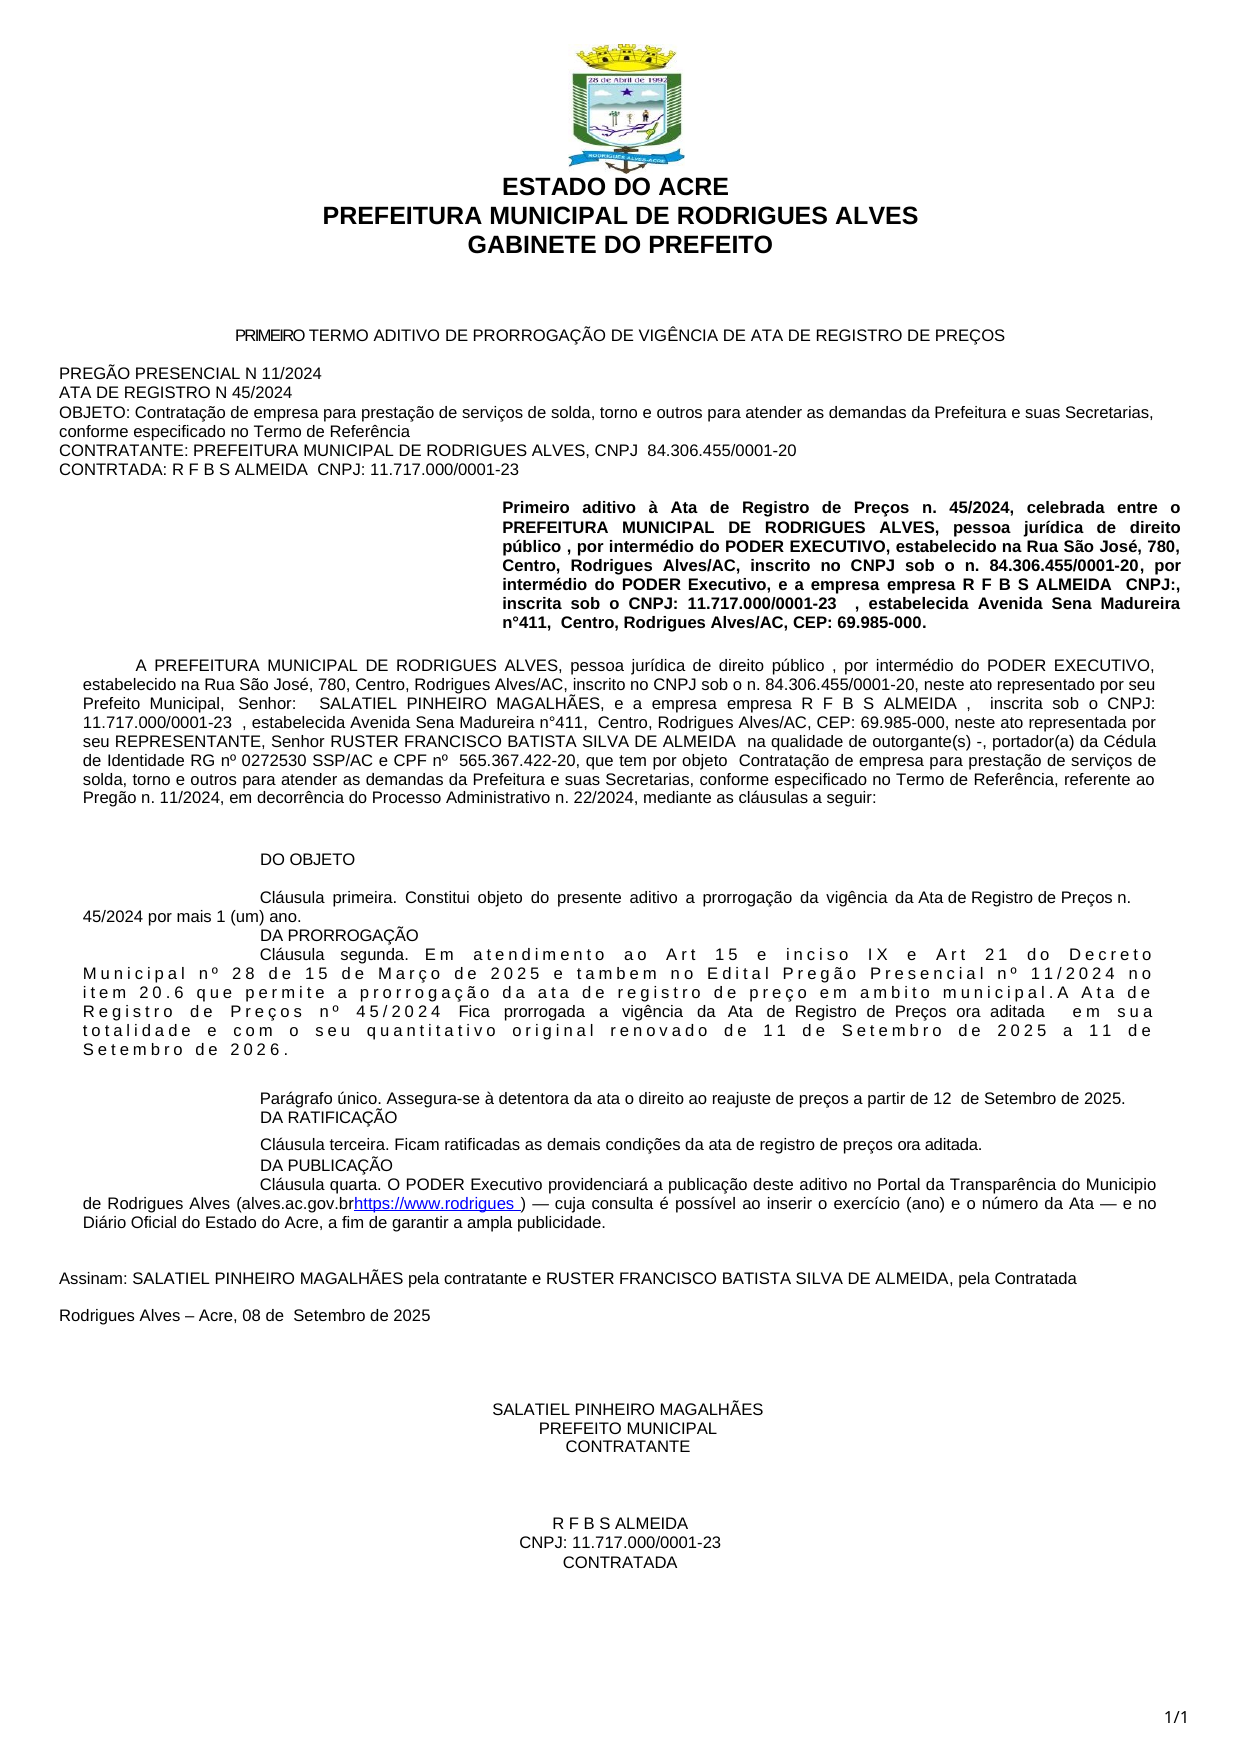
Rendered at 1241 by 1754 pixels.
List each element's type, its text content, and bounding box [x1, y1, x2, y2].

text Cláusula quarta. O PODER Executivo providenciará a publicação deste aditivo no Portal da Transparência do Municipio de Rodrigues Alves (alves.ac.gov.brhttps://www.rodrigues ) — cuja consulta é possível ao inserir o exercício (ano) e o número da Ata — e no Diário Oficial do Estado do Acre, a fim de garantir a ampla publicidade. [83, 1175, 1157, 1232]
text Rodrigues Alves – Acre, 08 de Setembro de 2025 [59, 1307, 621, 1325]
text Parágrafo único. Assegura-se à detentora da ata o direito ao reajuste de preços a partir de 12 de Setembro de 2025. [83, 1089, 1156, 1108]
title Primeiro aditivo à Ata de Registro de Preços n. 45/2024, celebrada entre o PREFEITURA MUNICIPAL DE RODRIGUES ALVES, pessoa jurídica de direito público , por intermédio do PODER EXECUTIVO, estabelecido na Rua São José, 780, Centro, Rodrigues Alves/AC, inscrito no CNPJ sob o n. 84.306.455/0001-20, por intermédio do PODER Executivo, e a empresa empresa R F B S ALMEIDA CNPJ:, inscrita sob o CNPJ: 11.717.000/0001-23 , estabelecida Avenida Sena Madureira n°411, Centro, Rodrigues Alves/AC, CEP: 69.985-000. [502, 498, 1181, 632]
title PRIMEIRO TERMO ADITIVO DE PRORROGAÇÃO DE VIGÊNCIA DE ATA DE REGISTRO DE PREÇOS [59, 326, 1181, 345]
subtitle DA RATIFICAÇÃO [260, 1108, 1181, 1127]
subtitle DA PRORROGAÇÃO [260, 926, 1181, 945]
text PREFEITO MUNICIPAL [59, 1419, 1197, 1438]
subtitle DO OBJETO [260, 850, 1181, 869]
text CONTRATANTE [59, 1438, 1197, 1457]
text Cláusula terceira. Ficam ratificadas as demais condições da ata de registro de preços ora aditada. [260, 1127, 1181, 1156]
text R F B S ALMEIDA [59, 1514, 1181, 1533]
text CONTRATANTE: PREFEITURA MUNICIPAL DE RODRIGUES ALVES, CNPJ 84.306.455/0001-20 [59, 441, 1181, 460]
text Cláusula primeira. Constitui objeto do presente aditivo a prorrogação da vigência da Ata de Registro de Preços n. 45/2024 por mais 1 (um) ano. [83, 889, 1181, 926]
title ATA DE REGISTRO N 45/2024 [59, 383, 1181, 402]
text CNPJ: 11.717.000/0001-23 [59, 1533, 1181, 1552]
title PREGÃO PRESENCIAL N 11/2024 [59, 364, 1181, 383]
subtitle DA PUBLICAÇÃO [260, 1156, 1181, 1175]
text CONTRATADA [59, 1552, 1181, 1572]
text SALATIEL PINHEIRO MAGALHÃES [59, 1400, 1197, 1419]
text A PREFEITURA MUNICIPAL DE RODRIGUES ALVES, pessoa jurídica de direito público , por intermédio do PODER EXECUTIVO, estabelecido na Rua São José, 780, Centro, Rodrigues Alves/AC, inscrito no CNPJ sob o n. 84.306.455/0001-20, neste ato representado por seu Prefeito Municipal, Senhor: SALATIEL PINHEIRO MAGALHÃES, e a empresa empresa R F B S ALMEIDA , inscrita sob o CNPJ: 11.717.000/0001-23 , estabelecida Avenida Sena Madureira n°411, Centro, Rodrigues Alves/AC, CEP: 69.985-000, neste ato representada por seu REPRESENTANTE, Senhor RUSTER FRANCISCO BATISTA SILVA DE ALMEIDA na qualidade de outorgante(s) -, portador(a) da Cédula de Identidade RG nº 0272530 SSP/AC e CPF nº 565.367.422-20, que tem por objeto Contratação de empresa para prestação de serviços de solda, torno e outros para atender as demandas da Prefeitura e suas Secretarias, conforme especificado no Termo de Referência, referente ao Pregão n. 11/2024, em decorrência do Processo Administrativo n. 22/2024, mediante as cláusulas a seguir: [83, 657, 1157, 807]
text CONTRTADA: R F B S ALMEIDA CNPJ: 11.717.000/0001-23 [59, 460, 1181, 479]
text Cláusula segunda. Em atendimento ao Art 15 e inciso IX e Art 21 do Decreto Municipal nº 28 de 15 de Março de 2025 e tambem no Edital Pregão Presencial nº 11/2024 no item 20.6 que permite a prorrogação da ata de registro de preço em ambito municipal.A Ata de Registro de Preços nº 45/2024 Fica prorrogada a vigência da Ata de Registro de Preços ora aditada em sua totalidade e com o seu quantitativo original renovado de 11 de Setembro de 2025 a 11 de Setembro de 2026. [83, 945, 1152, 1058]
text OBJETO: Contratação de empresa para prestação de serviços de solda, torno e outros para atender as demandas da Prefeitura e suas Secretarias, conforme especificado no Termo de Referência [59, 402, 1181, 441]
text Assinam: SALATIEL PINHEIRO MAGALHÃES pela contratante e RUSTER FRANCISCO BATISTA SILVA DE ALMEIDA, pela Contratada [59, 1269, 1181, 1288]
picture [568, 44, 685, 174]
